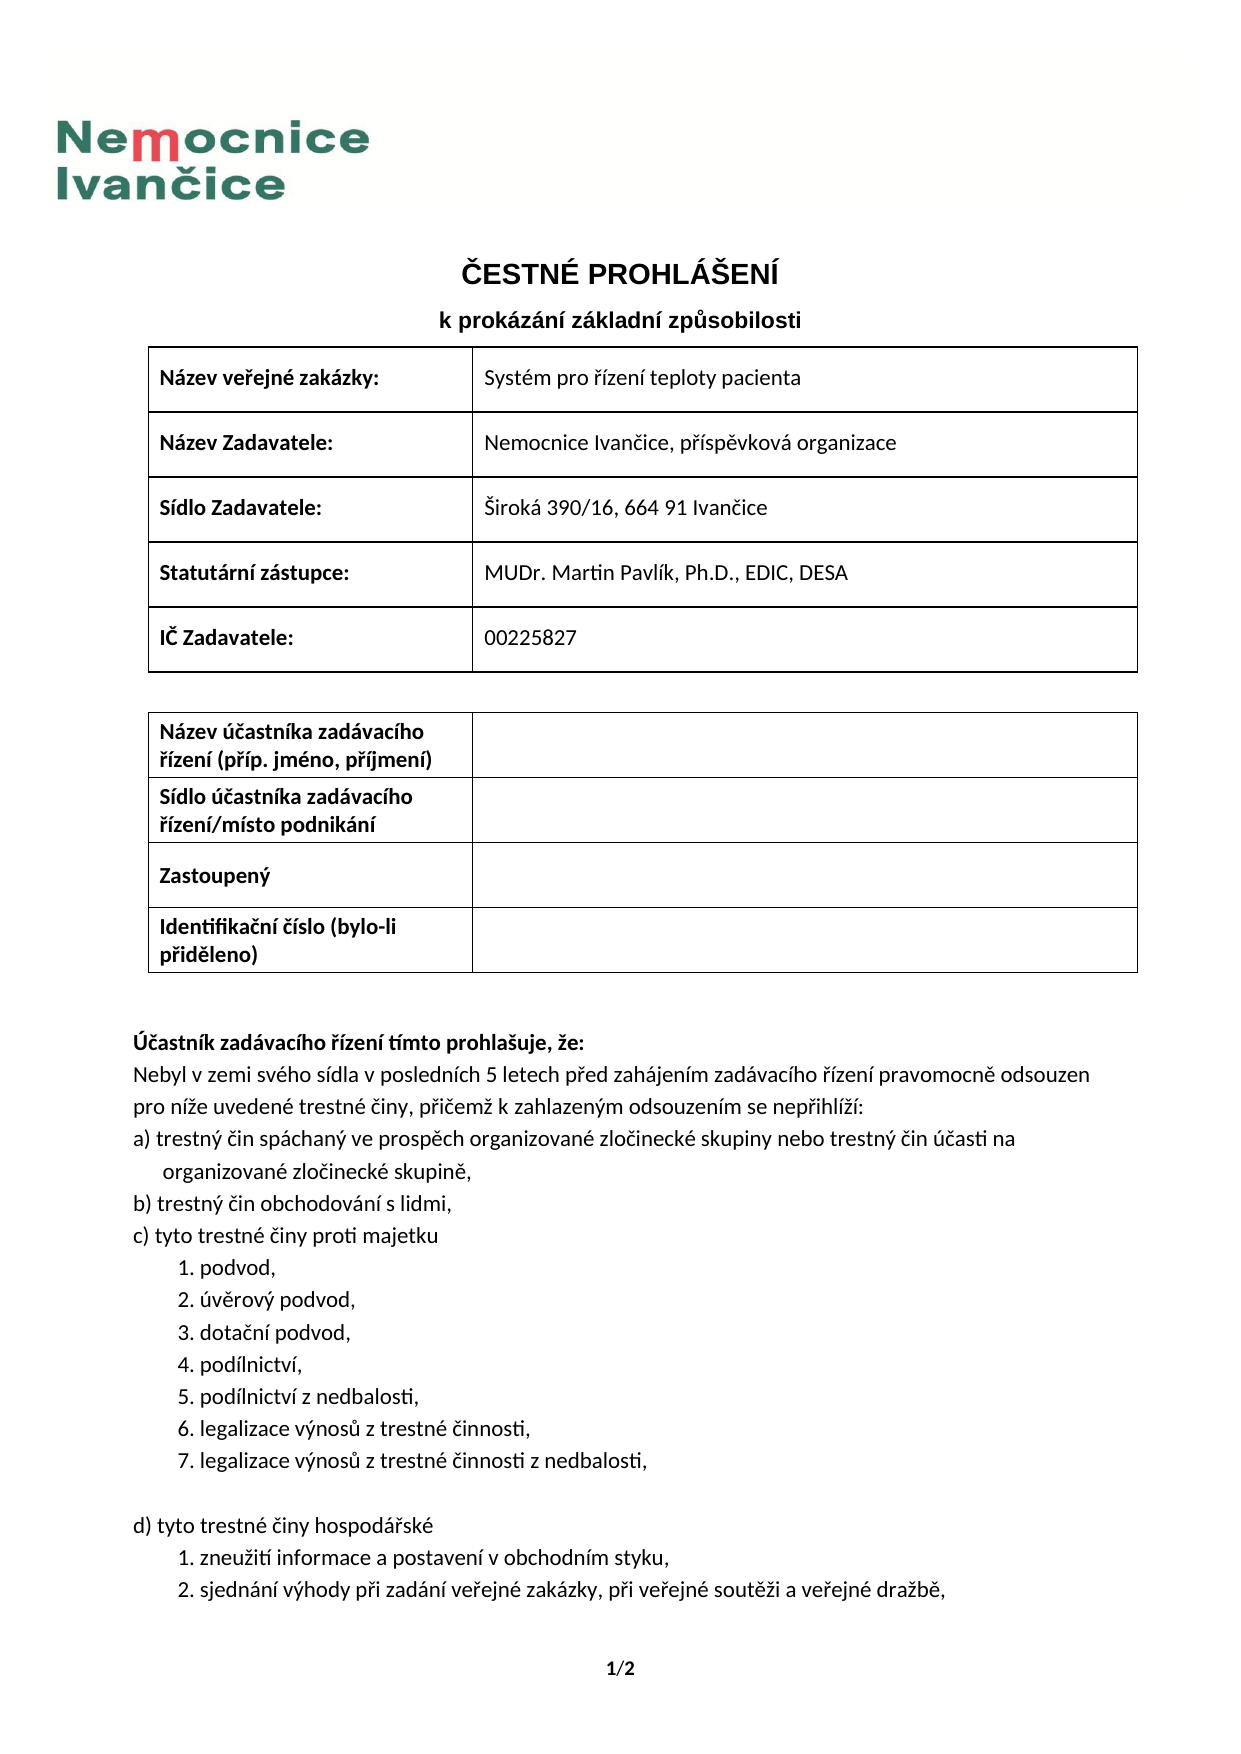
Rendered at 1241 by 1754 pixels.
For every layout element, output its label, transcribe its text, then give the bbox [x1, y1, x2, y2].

table_cell 00225827 [473, 608, 1137, 671]
picture [46, 54, 1194, 202]
table_cell [473, 908, 1137, 972]
table_cell IČ Zadavatele: [149, 608, 472, 671]
text ČESTNÉ PROHLÁŠENÍ [148, 257, 1093, 290]
text 1. podvod, [162, 1253, 1093, 1281]
table_cell [473, 778, 1137, 842]
table_cell Identifikační číslo (bylo-li přiděleno) [149, 908, 472, 972]
table_header Název veřejné zakázky: [149, 348, 472, 411]
table_header Název účastníka zadávacího řízení (příp. jméno, příjmení) [149, 713, 472, 777]
text 6. legalizace výnosů z trestné činnosti, [162, 1414, 1093, 1442]
text b) trestný čin obchodování s lidmi, [133, 1189, 1093, 1217]
text 1. zneužití informace a postavení v obchodním styku, [162, 1543, 1093, 1571]
text 2. úvěrový podvod, [162, 1286, 1093, 1313]
table_cell Nemocnice Ivančice, příspěvková organizace [473, 413, 1137, 476]
table_cell Sídlo Zadavatele: [149, 478, 472, 541]
text k prokázání základní způsobilosti [148, 307, 1093, 333]
table_cell [473, 843, 1137, 907]
text Účastník zadávacího řízení tímto prohlašuje, že: [133, 1028, 1093, 1056]
table_header Systém pro řízení teploty pacienta [473, 348, 1137, 411]
table_cell MUDr. Martin Pavlík, Ph.D., EDIC, DESA [473, 543, 1137, 606]
text 7. legalizace výnosů z trestné činnosti z nedbalosti, [162, 1446, 1093, 1474]
text 5. podílnictví z nedbalosti, [162, 1382, 1093, 1410]
text 2. sjednání výhody při zadání veřejné zakázky, při veřejné soutěži a veřejné dražbě, [162, 1575, 1093, 1603]
text a) trestný čin spáchaný ve prospěch organizované zločinecké skupiny nebo trestný čin účasti na organizované zločinecké skupině, [133, 1124, 1093, 1185]
table_cell Sídlo účastníka zadávacího řízení/místo podnikání [149, 778, 472, 842]
text c) tyto trestné činy proti majetku [133, 1221, 1093, 1249]
text 4. podílnictví, [162, 1350, 1093, 1378]
text d) tyto trestné činy hospodářské [133, 1511, 1093, 1539]
text Nebyl v zemi svého sídla v posledních 5 letech před zahájením zadávacího řízení pravomocně odsouzen pro níže uvedené trestné činy, přičemž k zahlazeným odsouzením se nepřihlíží: [133, 1060, 1093, 1120]
table_cell Název Zadavatele: [149, 413, 472, 476]
table_cell Zastoupený [149, 843, 472, 907]
text 3. dotační podvod, [162, 1318, 1093, 1346]
table_header [473, 713, 1137, 777]
table_cell Široká 390/16, 664 91 Ivančice [473, 478, 1137, 541]
table_cell Statutární zástupce: [149, 543, 472, 606]
